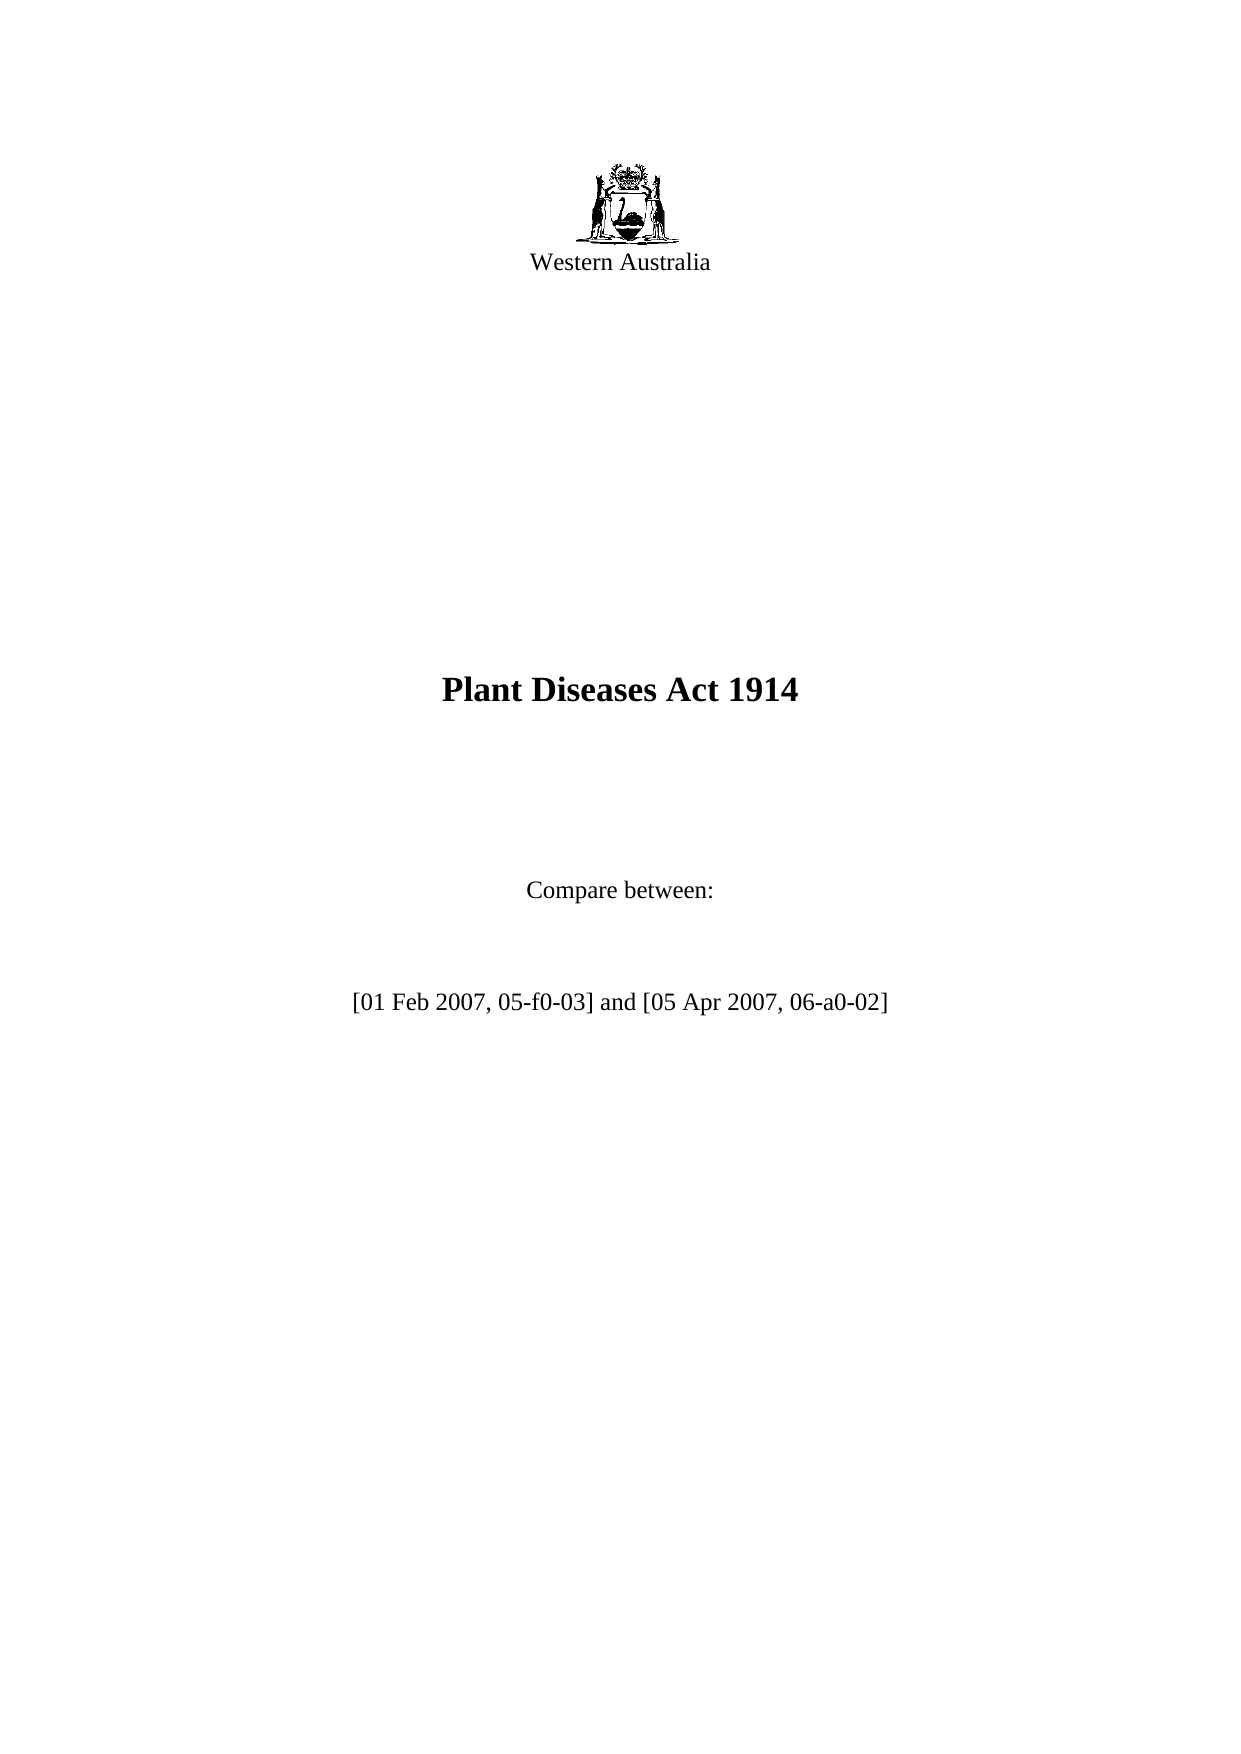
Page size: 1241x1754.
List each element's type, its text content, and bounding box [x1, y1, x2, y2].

text Western Australia [251, 247, 990, 276]
text Plant Diseases Act 1914 [251, 668, 990, 709]
text Compare between: [251, 875, 990, 904]
text [01 Feb 2007, 05-f0-03] and [05 Apr 2007, 06-a0-02] [251, 987, 990, 1016]
picture [575, 162, 679, 246]
